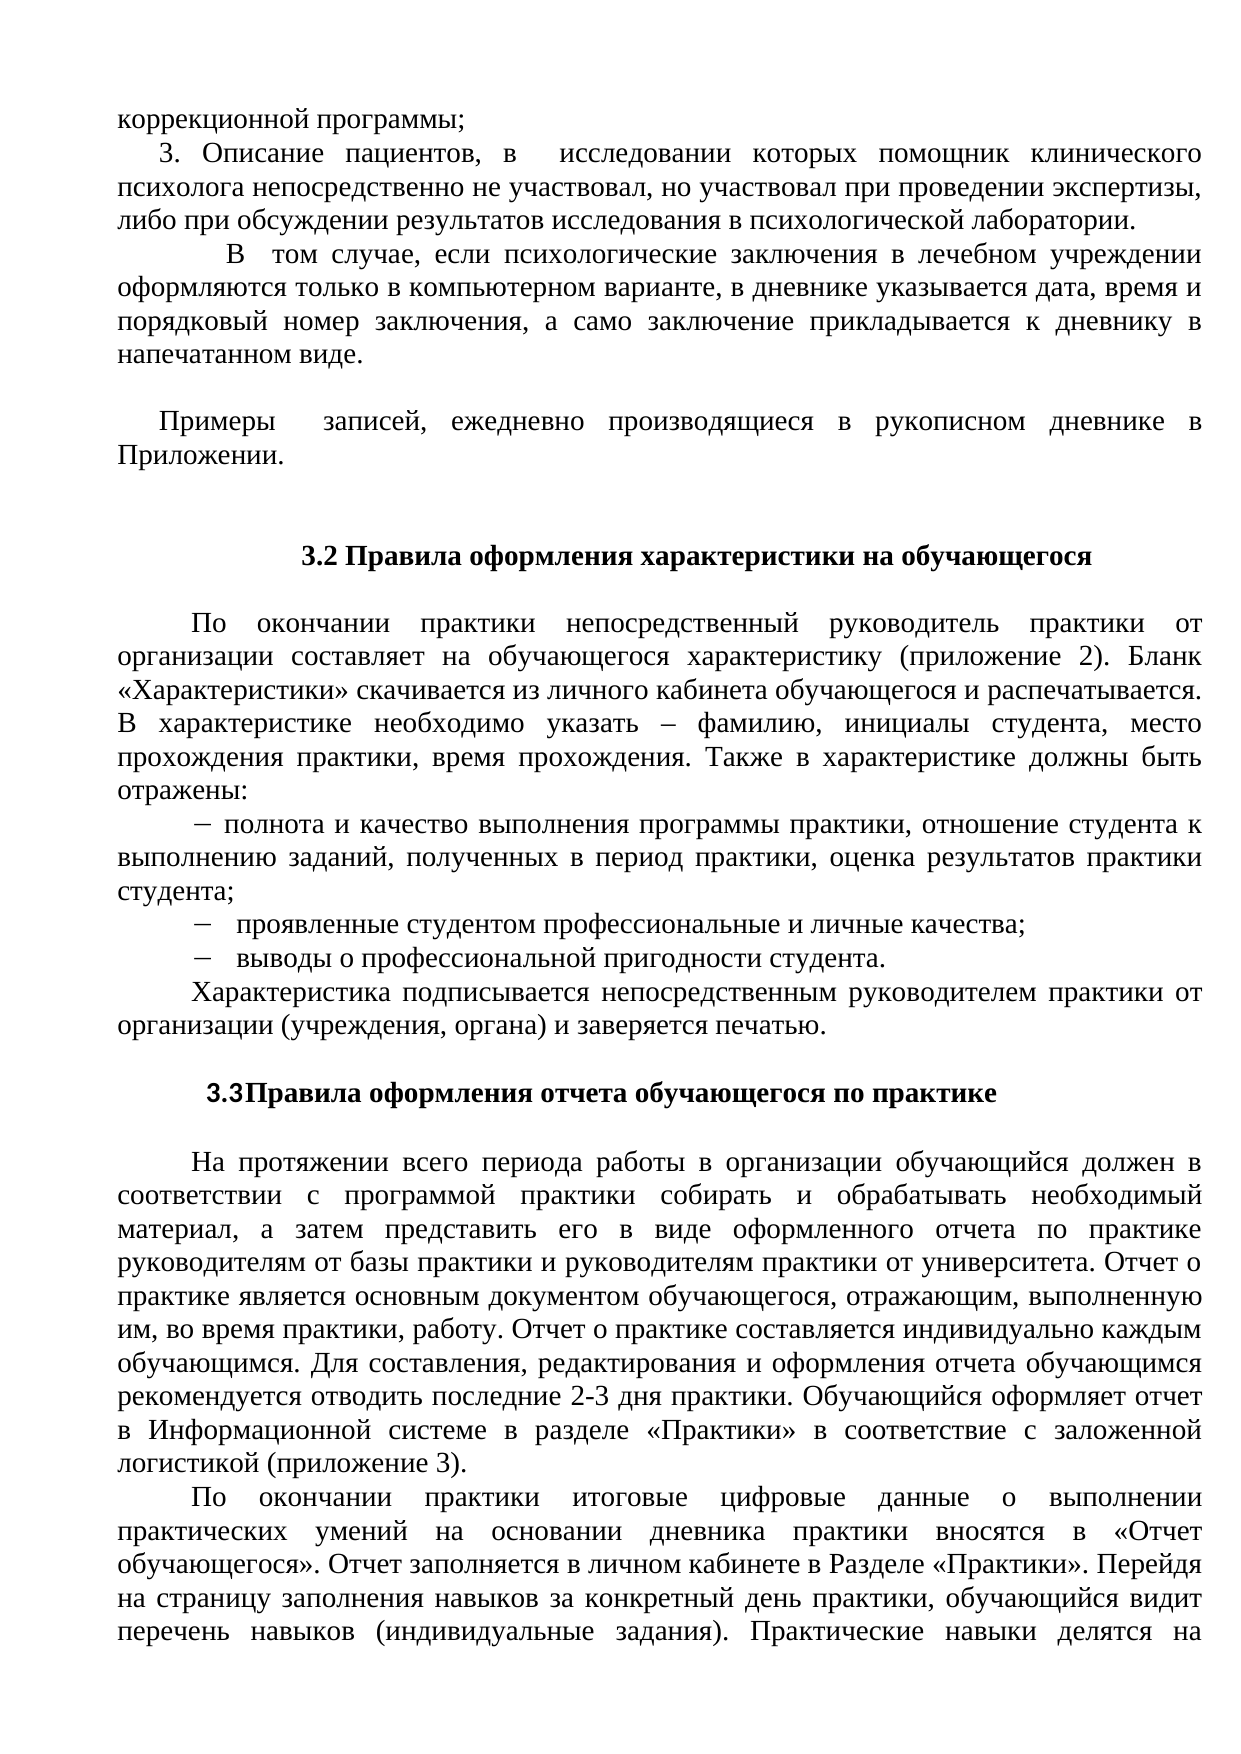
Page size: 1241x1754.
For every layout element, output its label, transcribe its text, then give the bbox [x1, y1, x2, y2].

text 3.2 Правила оформления характеристики на обучающегося [117, 538, 1203, 571]
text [117, 1479, 1203, 1647]
text выводы о профессиональной пригодности студента. [117, 940, 1203, 974]
list Правила оформления отчета обучающегося по практике [206, 1074, 1203, 1110]
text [117, 102, 1203, 135]
text По окончании практики непосредственный руководитель практики от организации составляет на обучающегося характеристику (приложение 2). Бланк «Характеристики» скачивается из личного кабинета обучающегося и распечатывается. В характеристике необходимо указать – фамилию, инициалы студента, место прохождения практики, время прохождения. Также в характеристике должны быть отражены: [117, 605, 1203, 806]
text В том случае, если психологические заключения в лечебном учреждении оформляются только в компьютерном варианте, в дневнике указывается дата, время и порядковый номер заключения, а само заключение прикладывается к дневнику в напечатанном виде. [117, 236, 1203, 370]
text 3. Описание пациентов, в исследовании которых помощник клинического психолога непосредственно не участвовал, но участвовал при проведении экспертизы, либо при обсуждении результатов исследования в психологической лаборатории. [117, 135, 1203, 236]
text Примеры записей, ежедневно производящиеся в рукописном дневнике в Приложении. [117, 403, 1203, 471]
text полнота и качество выполнения программы практики, отношение студента к выполнению заданий, полученных в период практики, оценка результатов практики студента; [117, 806, 1203, 907]
text проявленные студентом профессиональные и личные качества; [117, 907, 1203, 940]
text Характеристика подписывается непосредственным руководителем практики от организации (учреждения, органа) и заверяется печатью. [117, 974, 1203, 1041]
text На протяжении всего периода работы в организации обучающийся должен в соответствии с программой практики собирать и обрабатывать необходимый материал, а затем представить его в виде оформленного отчета по практике руководителям от базы практики и руководителям практики от университета. Отчет о практике является основным документом обучающегося, отражающим, выполненную им, во время практики, работу. Отчет о практике составляется индивидуально каждым обучающимся. Для составления, редактирования и оформления отчета обучающимся рекомендуется отводить последние 2-3 дня практики. Обучающийся оформляет отчет в Информационной системе в разделе «Практики» в соответствие с заложенной логистикой (приложение 3). [117, 1144, 1203, 1479]
